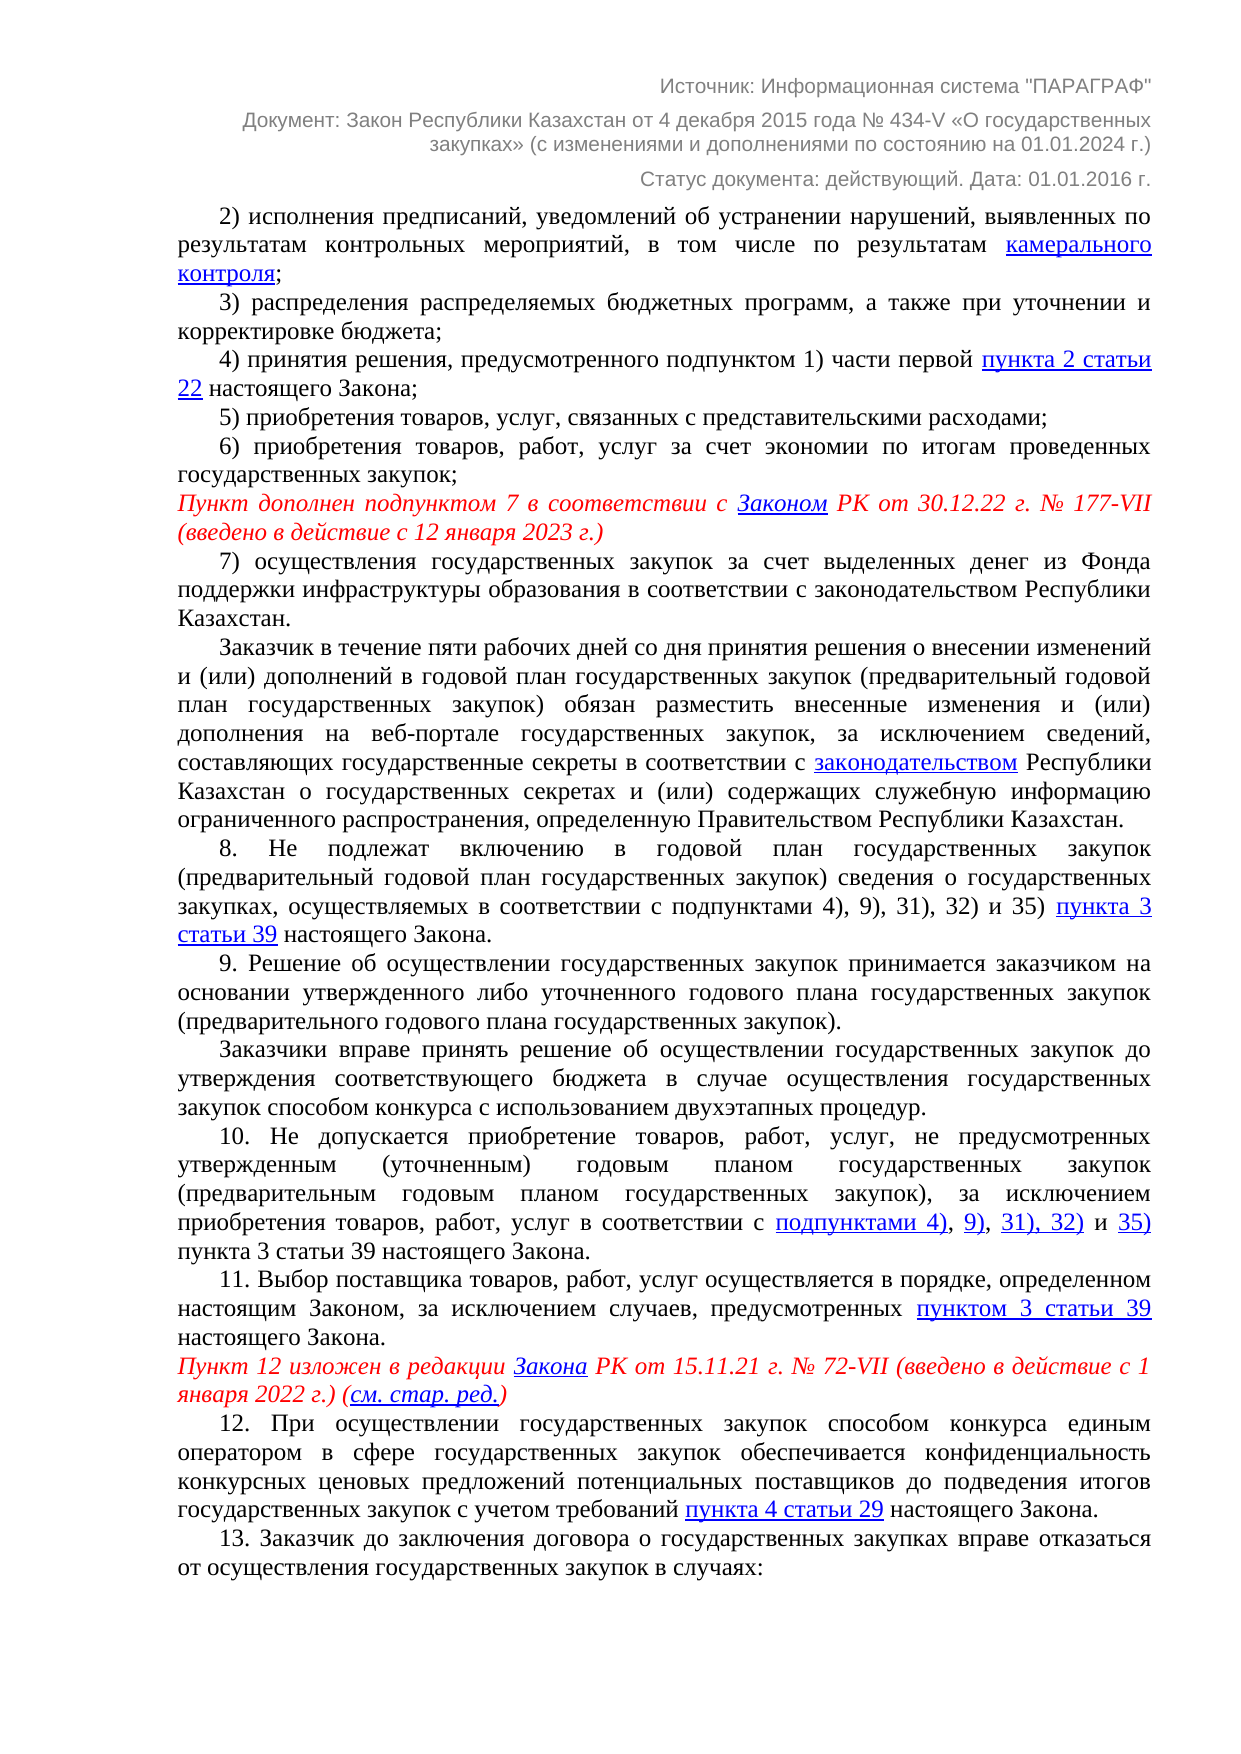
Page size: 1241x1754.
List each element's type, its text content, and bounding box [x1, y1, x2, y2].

text 9. Решение об осуществлении государственных закупок принимается заказчиком на основании утвержденного либо уточненного годового плана государственных закупок (предварительного годового плана государственных закупок). [177, 948, 1152, 1034]
text 8. Не подлежат включению в годовой план государственных закупок (предварительный годовой план государственных закупок) сведения о государственных закупках, осуществляемых в соответствии с подпунктами 4), 9), 31), 32) и 35) пункта 3 статьи 39 настоящего Закона. [177, 833, 1152, 948]
text 11. Выбор поставщика товаров, работ, услуг осуществляется в порядке, определенном настоящим Законом, за исключением случаев, предусмотренных пунктом 3 статьи 39 настоящего Закона. [177, 1264, 1152, 1351]
text Заказчик в течение пяти рабочих дней со дня принятия решения о внесении изменений и (или) дополнений в годовой план государственных закупок (предварительный годовой план государственных закупок) обязан разместить внесенные изменения и (или) дополнения на веб-портале государственных закупок, за исключением сведений, составляющих государственные секреты в соответствии с законодательством Республики Казахстан о государственных секретах и (или) содержащих служебную информацию ограниченного распространения, определенную Правительством Республики Казахстан. [177, 632, 1152, 833]
text 6) приобретения товаров, работ, услуг за счет экономии по итогам проведенных государственных закупок; [177, 431, 1152, 488]
text 12. При осуществлении государственных закупок способом конкурса единым оператором в сфере государственных закупок обеспечивается конфиденциальность конкурсных ценовых предложений потенциальных поставщиков до подведения итогов государственных закупок с учетом требований пункта 4 статьи 29 настоящего Закона. [177, 1408, 1152, 1523]
text 4) принятия решения, предусмотренного подпунктом 1) части первой пункта 2 статьи 22 настоящего Закона; [177, 344, 1152, 402]
text 2) исполнения предписаний, уведомлений об устранении нарушений, выявленных по результатам контрольных мероприятий, в том числе по результатам камерального контроля; [177, 201, 1152, 287]
text 10. Не допускается приобретение товаров, работ, услуг, не предусмотренных утвержденным (уточненным) годовым планом государственных закупок (предварительным годовым планом государственных закупок), за исключением приобретения товаров, работ, услуг в соответствии с подпунктами 4), 9), 31), 32) и 35) пункта 3 статьи 39 настоящего Закона. [177, 1121, 1152, 1264]
text Пункт 12 изложен в редакции Закона РК от 15.11.21 г. № 72-VIІ (введено в действие с 1 января 2022 г.) (см. стар. ред.) [177, 1351, 1152, 1408]
text 5) приобретения товаров, услуг, связанных с представительскими расходами; [177, 402, 1152, 431]
text 13. Заказчик до заключения договора о государственных закупках вправе отказаться от осуществления государственных закупок в случаях: [177, 1523, 1152, 1581]
text 7) осуществления государственных закупок за счет выделенных денег из Фонда поддержки инфраструктуры образования в соответствии с законодательством Республики Казахстан. [177, 546, 1152, 632]
text Заказчики вправе принять решение об осуществлении государственных закупок до утверждения соответствующего бюджета в случае осуществления государственных закупок способом конкурса с использованием двухэтапных процедур. [177, 1034, 1152, 1121]
text 3) распределения распределяемых бюджетных программ, а также при уточнении и корректировке бюджета; [177, 287, 1152, 344]
text Пункт дополнен подпунктом 7 в соответствии с Законом РК от 30.12.22 г. № 177-VII (введено в действие с 12 января 2023 г.) [177, 488, 1152, 546]
